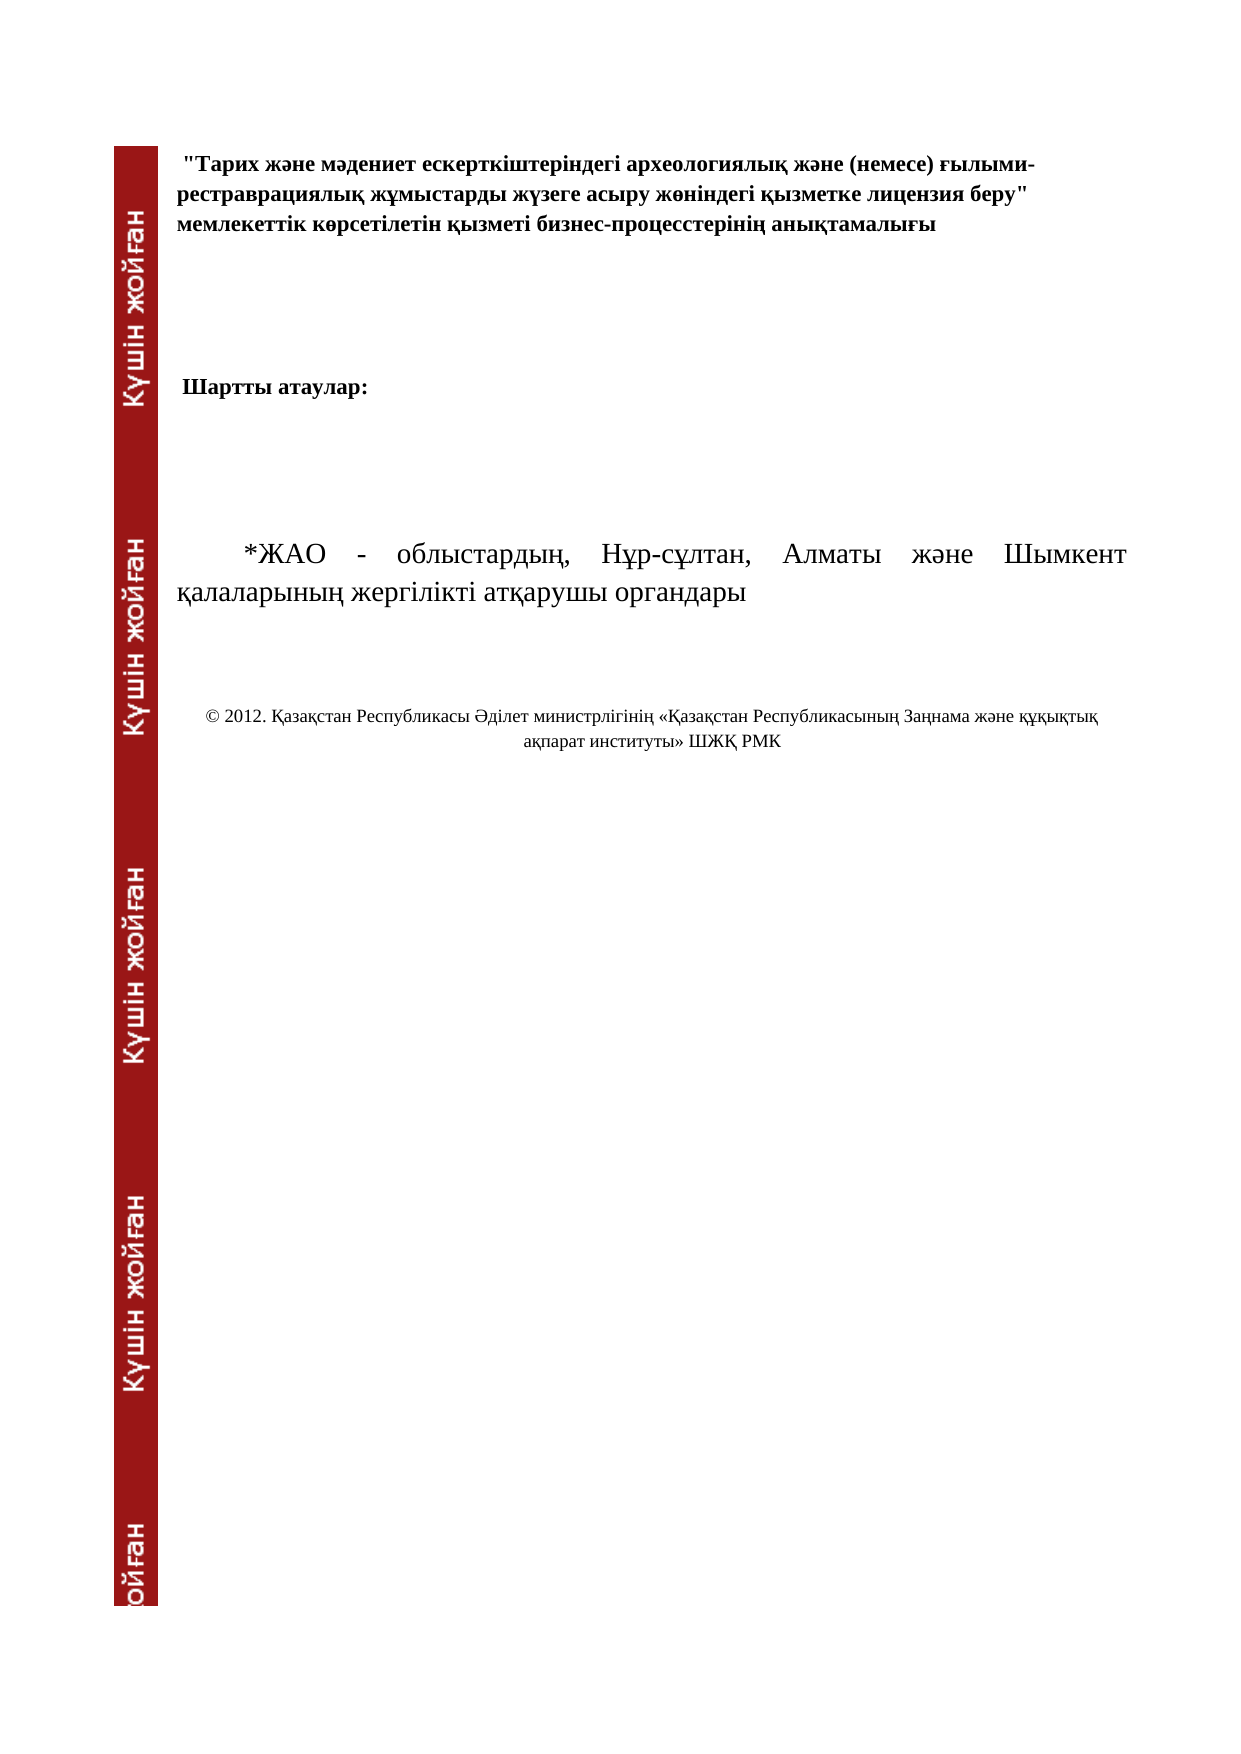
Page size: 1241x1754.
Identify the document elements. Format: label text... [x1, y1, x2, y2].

text Шартты атаулар: [112, 373, 1128, 399]
text © 2012. Қазақстан Республикасы Әділет министрлігінің «Қазақстан Республикасының Заңнама және құқықтық ақпарат институты» ШЖҚ РМК [112, 705, 1128, 751]
picture [114, 146, 158, 150]
text "Тарих және мәдениет ескерткiштерiндегі археологиялық және (немесе) ғылыми-рестраврациялық жұмыстарды жүзеге асыру жөнiндегi қызметке лицензия беру" мемлекеттік көрсетілетін қызметі бизнес-процесстерінің анықтамалығы [112, 150, 1128, 237]
picture [114, 399, 158, 536]
picture [114, 237, 158, 373]
picture [114, 751, 158, 1606]
text *ЖАО - облыстардың, Нұр-сұлтан, Алматы және Шымкент қалаларының жергілікті атқарушы органдары [112, 536, 1128, 608]
picture [114, 608, 158, 705]
